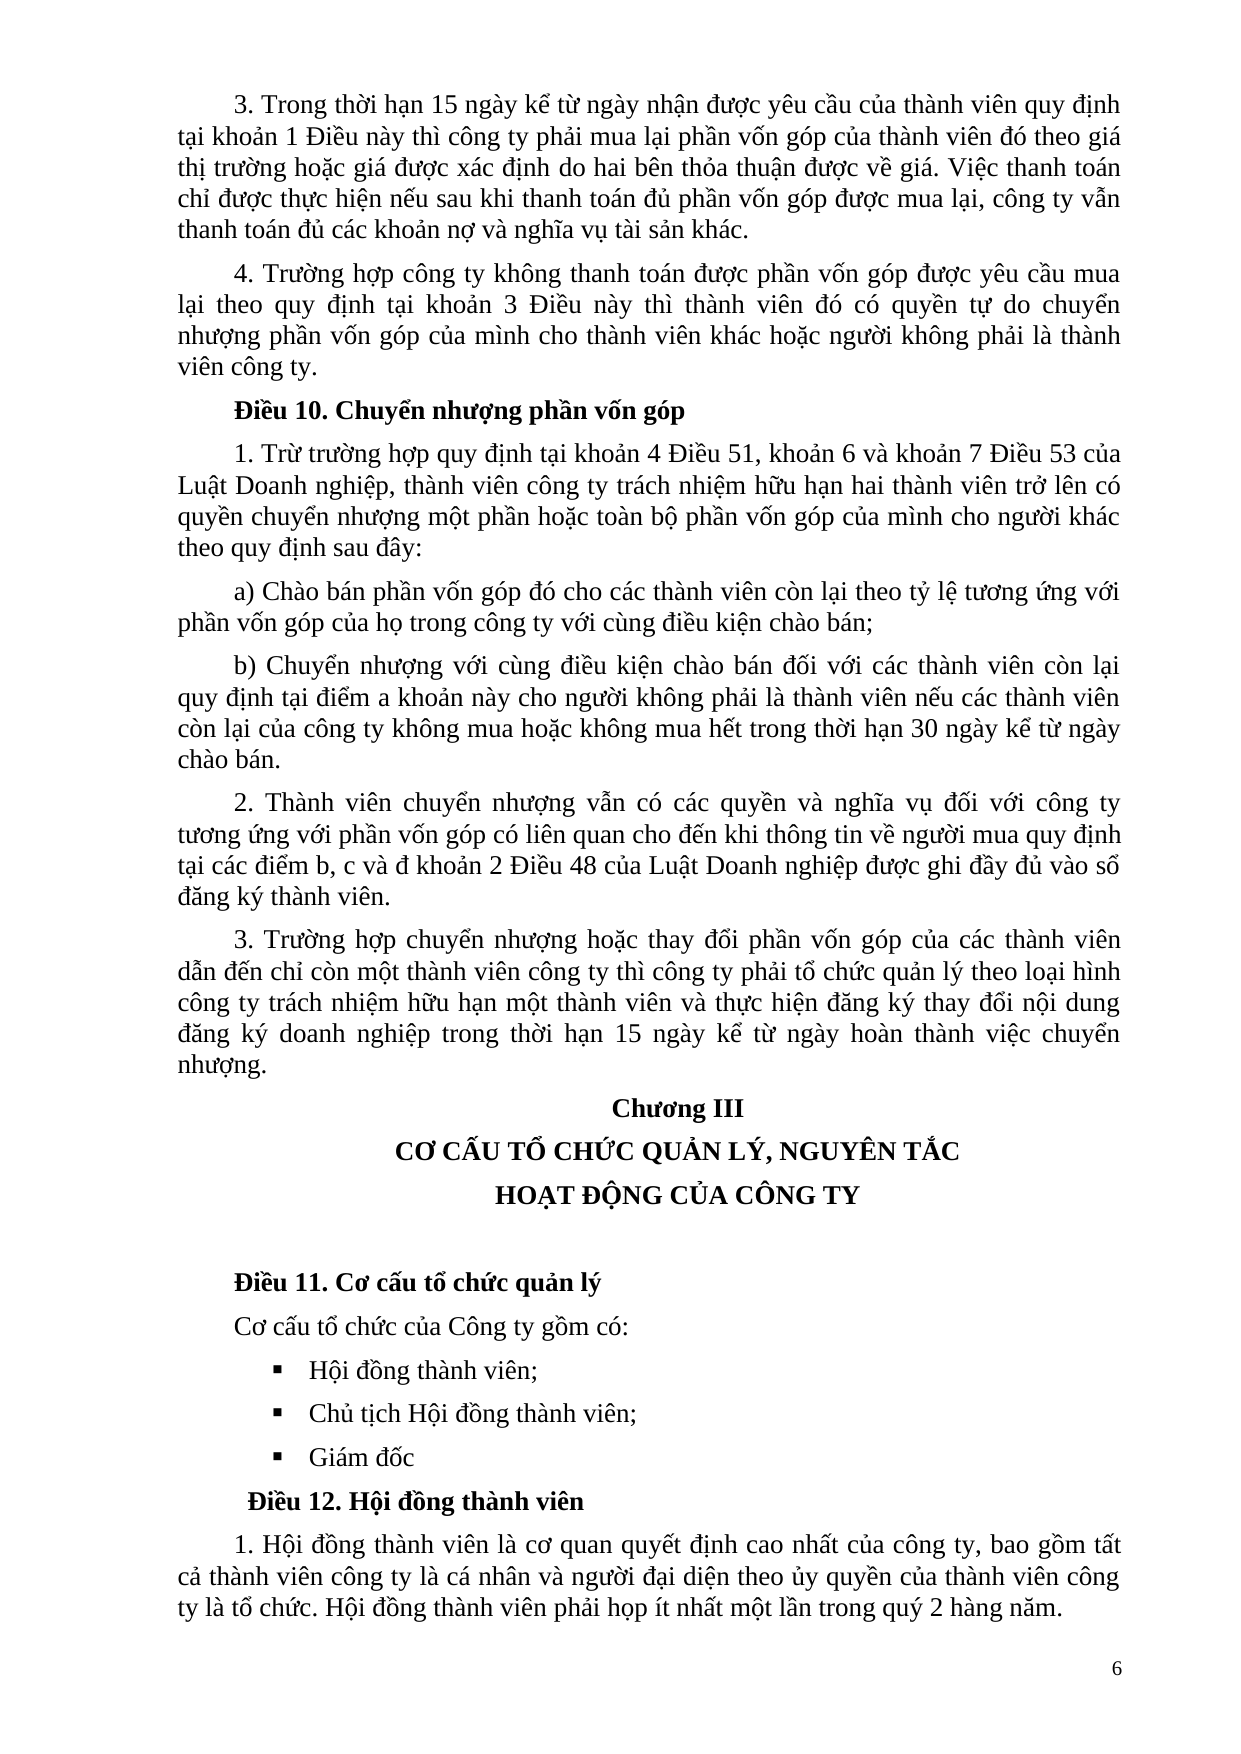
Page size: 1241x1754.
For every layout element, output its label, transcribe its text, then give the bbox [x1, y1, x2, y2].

text Chương III [177, 1092, 1122, 1123]
text 4. Trường hợp công ty không thanh toán được phần vốn góp được yêu cầu mua lại theo quy định tại khoản 3 Điều này thì thành viên đó có quyền tự do chuyển nhượng phần vốn góp của mình cho thành viên khác hoặc người không phải là thành viên công ty. [177, 257, 1122, 381]
text Điều 10. Chuyển nhượng phần vốn góp [177, 394, 1122, 425]
text Điều 11. Cơ cấu tổ chức quản lý [177, 1266, 1122, 1298]
list Giám đốc [271, 1441, 1122, 1472]
text 3. Trường hợp chuyển nhượng hoặc thay đổi phần vốn góp của các thành viên dẫn đến chỉ còn một thành viên công ty thì công ty phải tổ chức quản lý theo loại hình công ty trách nhiệm hữu hạn một thành viên và thực hiện đăng ký thay đổi nội dung đăng ký doanh nghiệp trong thời hạn 15 ngày kể từ ngày hoàn thành việc chuyển nhượng. [177, 924, 1122, 1079]
text HOẠT ĐỘNG CỦA CÔNG TY [177, 1179, 1122, 1210]
text 3. Trong thời hạn 15 ngày kể từ ngày nhận được yêu cầu của thành viên quy định tại khoản 1 Điều này thì công ty phải mua lại phần vốn góp của thành viên đó theo giá thị trường hoặc giá được xác định do hai bên thỏa thuận được về giá. Việc thanh toán chỉ được thực hiện nếu sau khi thanh toán đủ phần vốn góp được mua lại, công ty vẫn thanh toán đủ các khoản nợ và nghĩa vụ tài sản khác. [177, 89, 1122, 244]
text 1. Hội đồng thành viên là cơ quan quyết định cao nhất của công ty, bao gồm tất cả thành viên công ty là cá nhân và người đại diện theo ủy quyền của thành viên công ty là tổ chức. Hội đồng thành viên phải họp ít nhất một lần trong quý 2 hàng năm. [177, 1529, 1122, 1622]
text Cơ cấu tổ chức của Công ty gồm có: [177, 1310, 1122, 1341]
text b) Chuyển nhượng với cùng điều kiện chào bán đối với các thành viên còn lại quy định tại điểm a khoản này cho người không phải là thành viên nếu các thành viên còn lại của công ty không mua hoặc không mua hết trong thời hạn 30 ngày kể từ ngày chào bán. [177, 649, 1122, 774]
text 2. Thành viên chuyển nhượng vẫn có các quyền và nghĩa vụ đối với công ty tương ứng với phần vốn góp có liên quan cho đến khi thông tin về người mua quy định tại các điểm b, c và đ khoản 2 Điều 48 của Luật Doanh nghiệp được ghi đầy đủ vào sổ đăng ký thành viên. [177, 787, 1122, 911]
text CƠ CẤU TỔ CHỨC QUẢN LÝ, NGUYÊN TẮC [177, 1136, 1122, 1167]
text 1. Trừ trường hợp quy định tại khoản 4 Điều 51, khoản 6 và khoản 7 Điều 53 của Luật Doanh nghiệp, thành viên công ty trách nhiệm hữu hạn hai thành viên trở lên có quyền chuyển nhượng một phần hoặc toàn bộ phần vốn góp của mình cho người khác theo quy định sau đây: [177, 438, 1122, 562]
text a) Chào bán phần vốn góp đó cho các thành viên còn lại theo tỷ lệ tương ứng với phần vốn góp của họ trong công ty với cùng điều kiện chào bán; [177, 575, 1122, 637]
list Hội đồng thành viên; [271, 1354, 1122, 1385]
list Chủ tịch Hội đồng thành viên; [271, 1397, 1122, 1429]
text Điều 12. Hội đồng thành viên [177, 1485, 1122, 1516]
